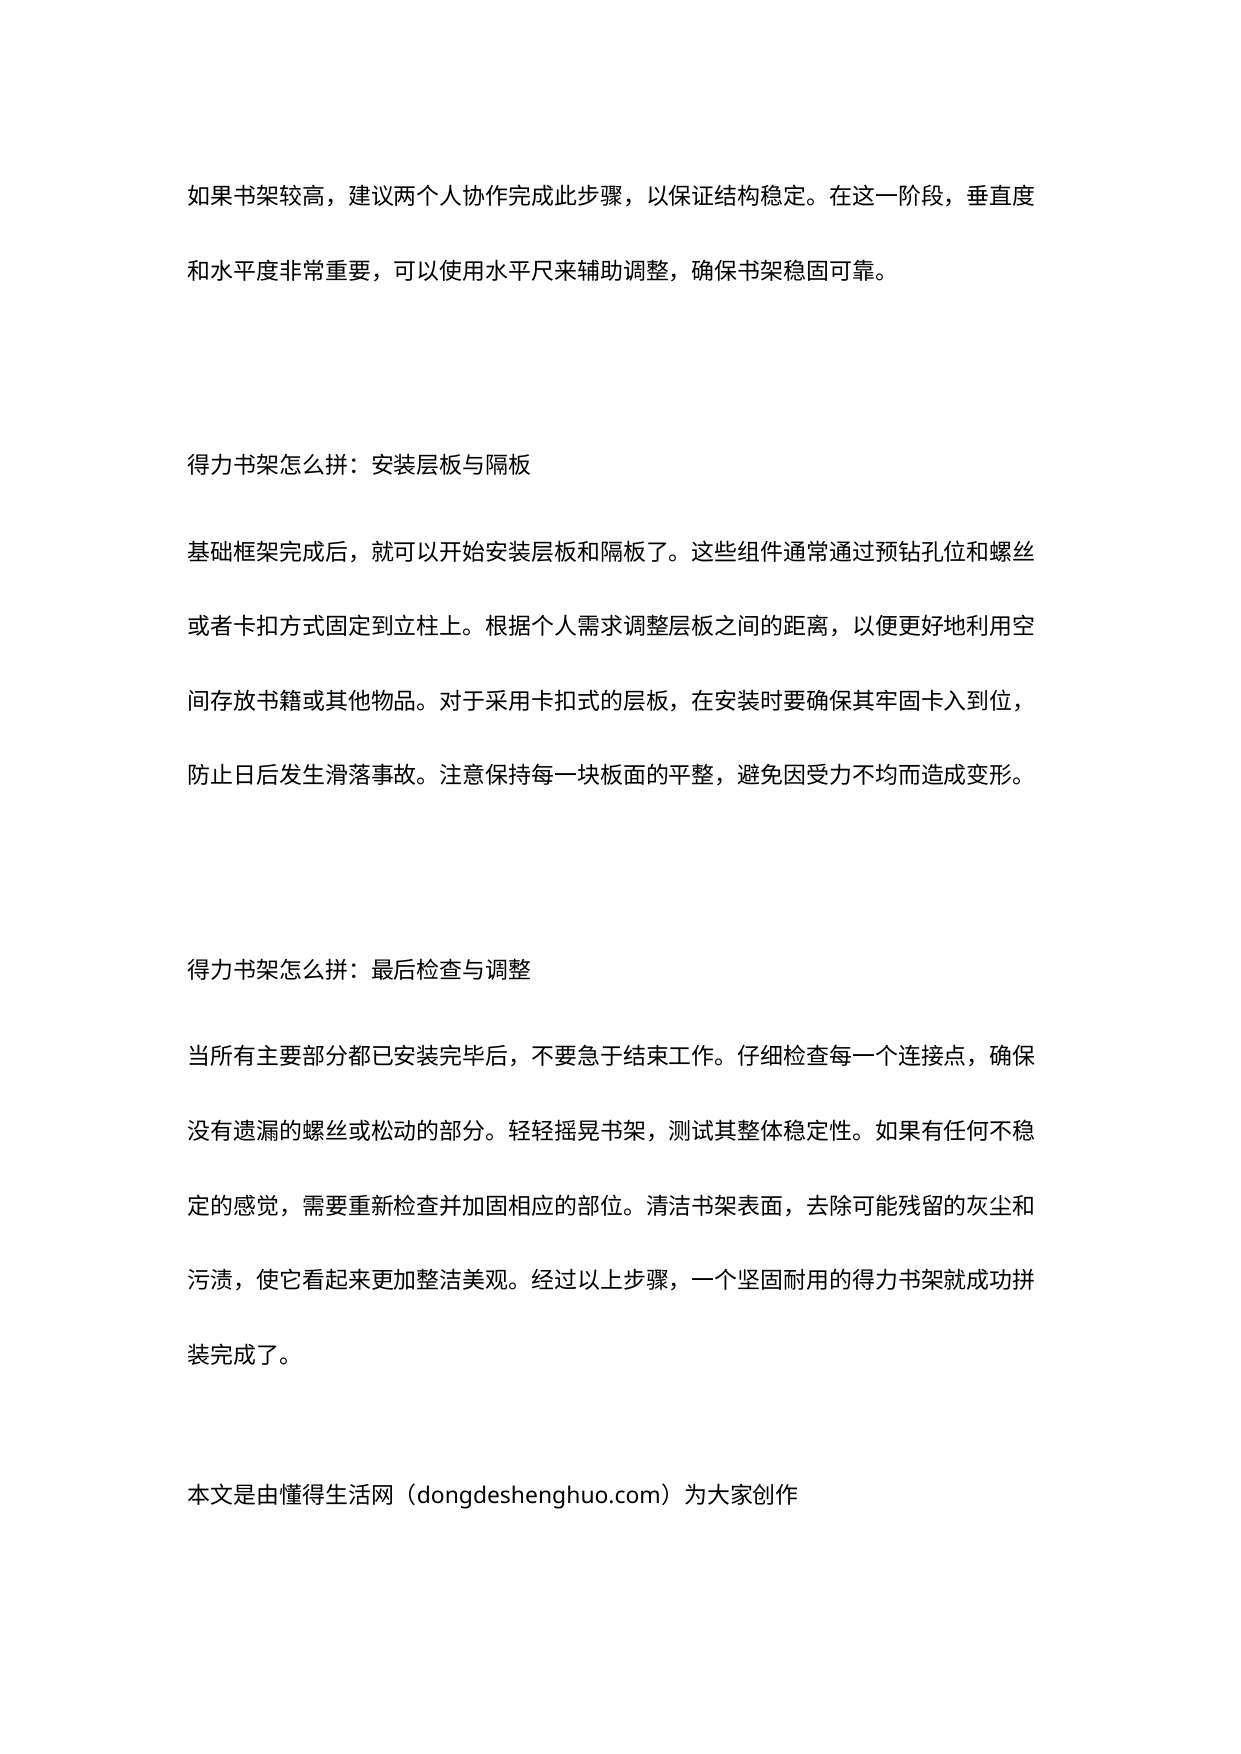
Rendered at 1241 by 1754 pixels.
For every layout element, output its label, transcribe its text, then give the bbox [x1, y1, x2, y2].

text 得力书架怎么拼：安装层板与隔板 [187, 431, 1053, 496]
text 基础框架完成后，就可以开始安装层板和隔板了。这些组件通常通过预钻孔位和螺丝或者卡扣方式固定到立柱上。根据个人需求调整层板之间的距离，以便更好地利用空间存放书籍或其他物品。对于采用卡扣式的层板，在安装时要确保其牢固卡入到位，防止日后发生滑落事故。注意保持每一块板面的平整，避免因受力不均而造成变形。 [187, 517, 1053, 807]
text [187, 162, 1053, 302]
text 得力书架怎么拼：最后检查与调整 [187, 936, 1053, 1001]
text 当所有主要部分都已安装完毕后，不要急于结束工作。仔细检查每一个连接点，确保没有遗漏的螺丝或松动的部分。轻轻摇晃书架，测试其整体稳定性。如果有任何不稳定的感觉，需要重新检查并加固相应的部位。清洁书架表面，去除可能残留的灰尘和污渍，使它看起来更加整洁美观。经过以上步骤，一个坚固耐用的得力书架就成功拼装完成了。 [187, 1022, 1053, 1386]
text 本文是由懂得生活网（dongdeshenghuo.com）为大家创作 [187, 1462, 1053, 1527]
